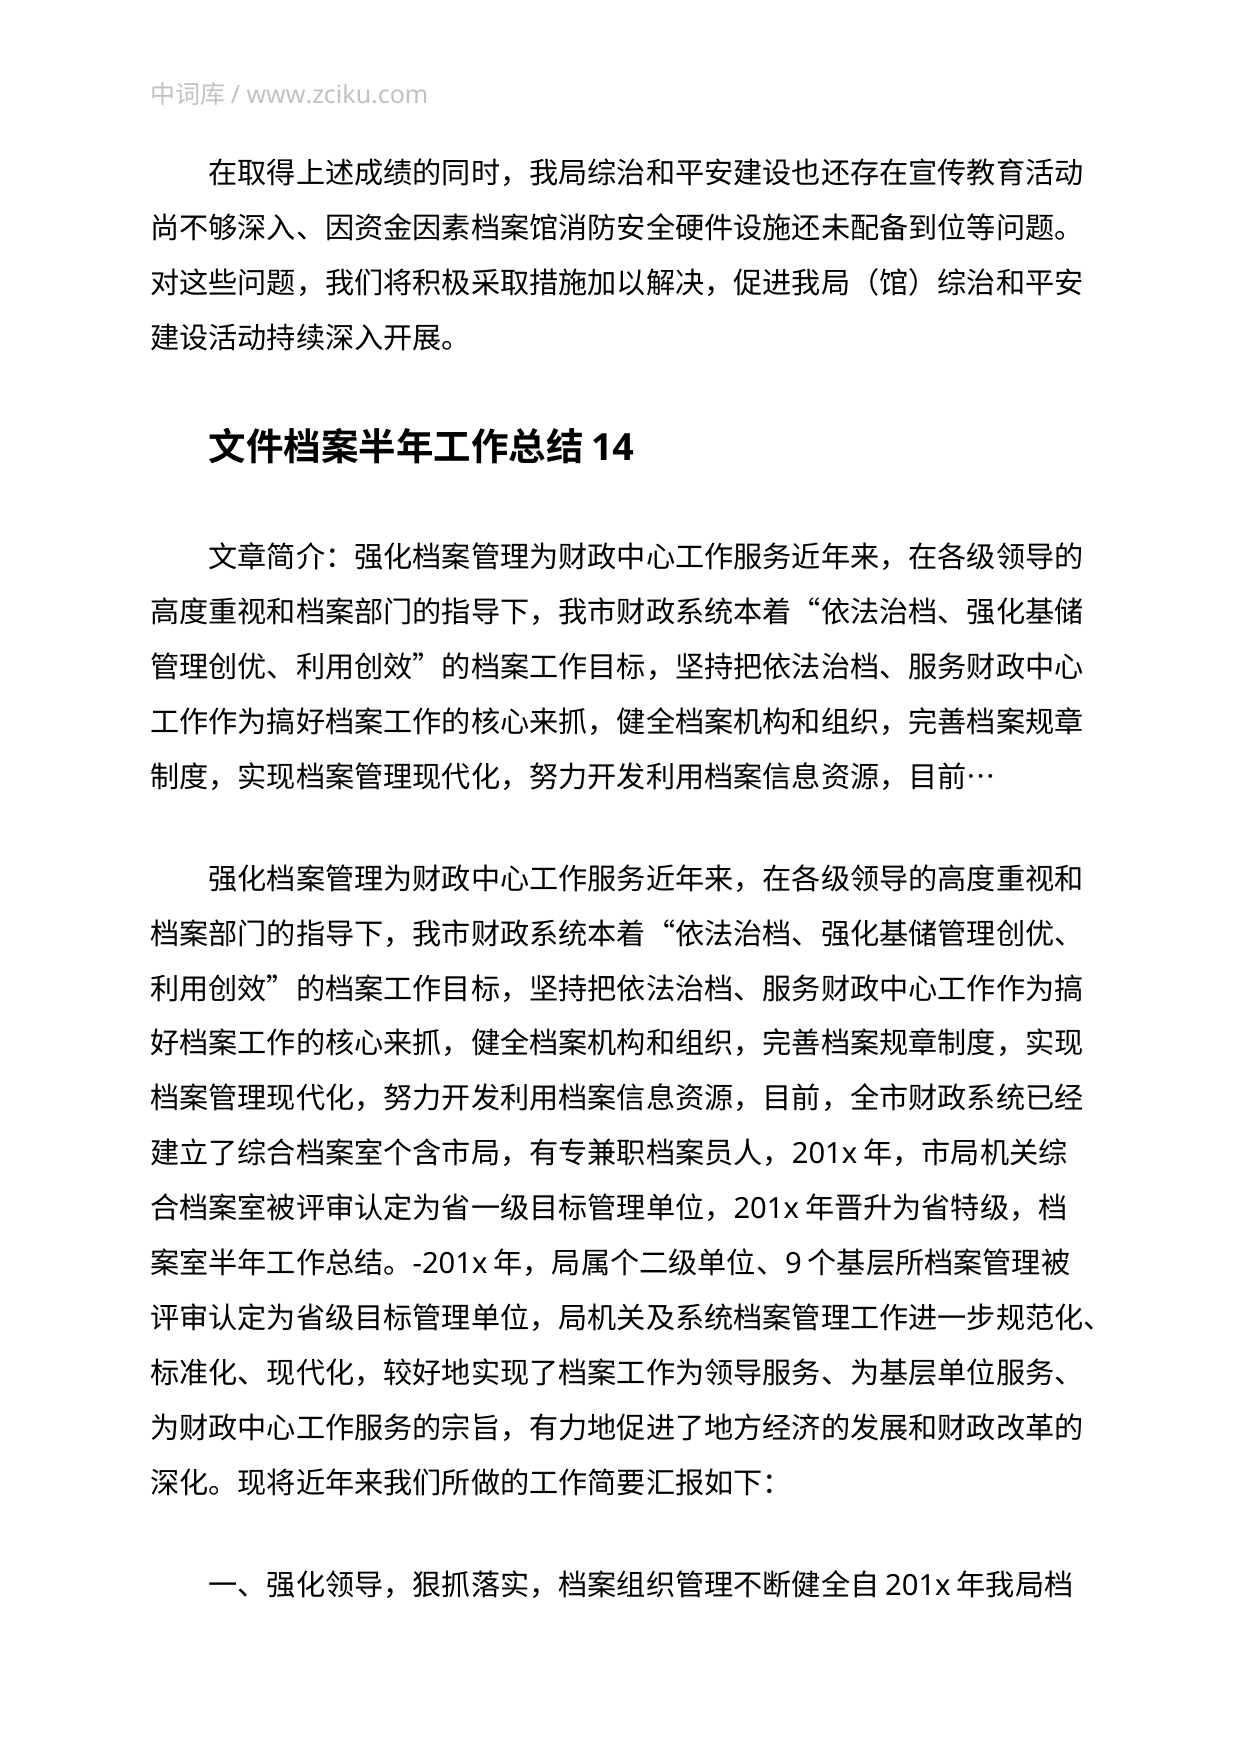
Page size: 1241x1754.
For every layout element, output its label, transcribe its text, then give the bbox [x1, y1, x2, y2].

text 在取得上述成绩的同时，我局综治和平安建设也还存在宣传教育活动尚不够深入、因资金因素档案馆消防安全硬件设施还未配备到位等问题。对这些问题，我们将积极采取措施加以解决，促进我局（馆）综治和平安建设活动持续深入开展。 [150, 150, 1090, 357]
text 文章简介：强化档案管理为财政中心工作服务近年来，在各级领导的高度重视和档案部门的指导下，我市财政系统本着“依法治档、强化基储管理创优、利用创效”的档案工作目标，坚持把依法治档、服务财政中心工作作为搞好档案工作的核心来抓，健全档案机构和组织，完善档案规章制度，实现档案管理现代化，努力开发利用档案信息资源，目前… [150, 534, 1090, 796]
text 强化档案管理为财政中心工作服务近年来，在各级领导的高度重视和档案部门的指导下，我市财政系统本着“依法治档、强化基储管理创优、利用创效”的档案工作目标，坚持把依法治档、服务财政中心工作作为搞好档案工作的核心来抓，健全档案机构和组织，完善档案规章制度，实现档案管理现代化，努力开发利用档案信息资源，目前，全市财政系统已经建立了综合档案室个含市局，有专兼职档案员人，201x年，市局机关综合档案室被评审认定为省一级目标管理单位，201x年晋升为省特级，档案室半年工作总结。-201x年，局属个二级单位、9个基层所档案管理被评审认定为省级目标管理单位，局机关及系统档案管理工作进一步规范化、标准化、现代化，较好地实现了档案工作为领导服务、为基层单位服务、为财政中心工作服务的宗旨，有力地促进了地方经济的发展和财政改革的深化。现将近年来我们所做的工作简要汇报如下： [150, 855, 1090, 1502]
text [150, 1561, 1090, 1604]
text 文件档案半年工作总结14 [150, 416, 1090, 471]
